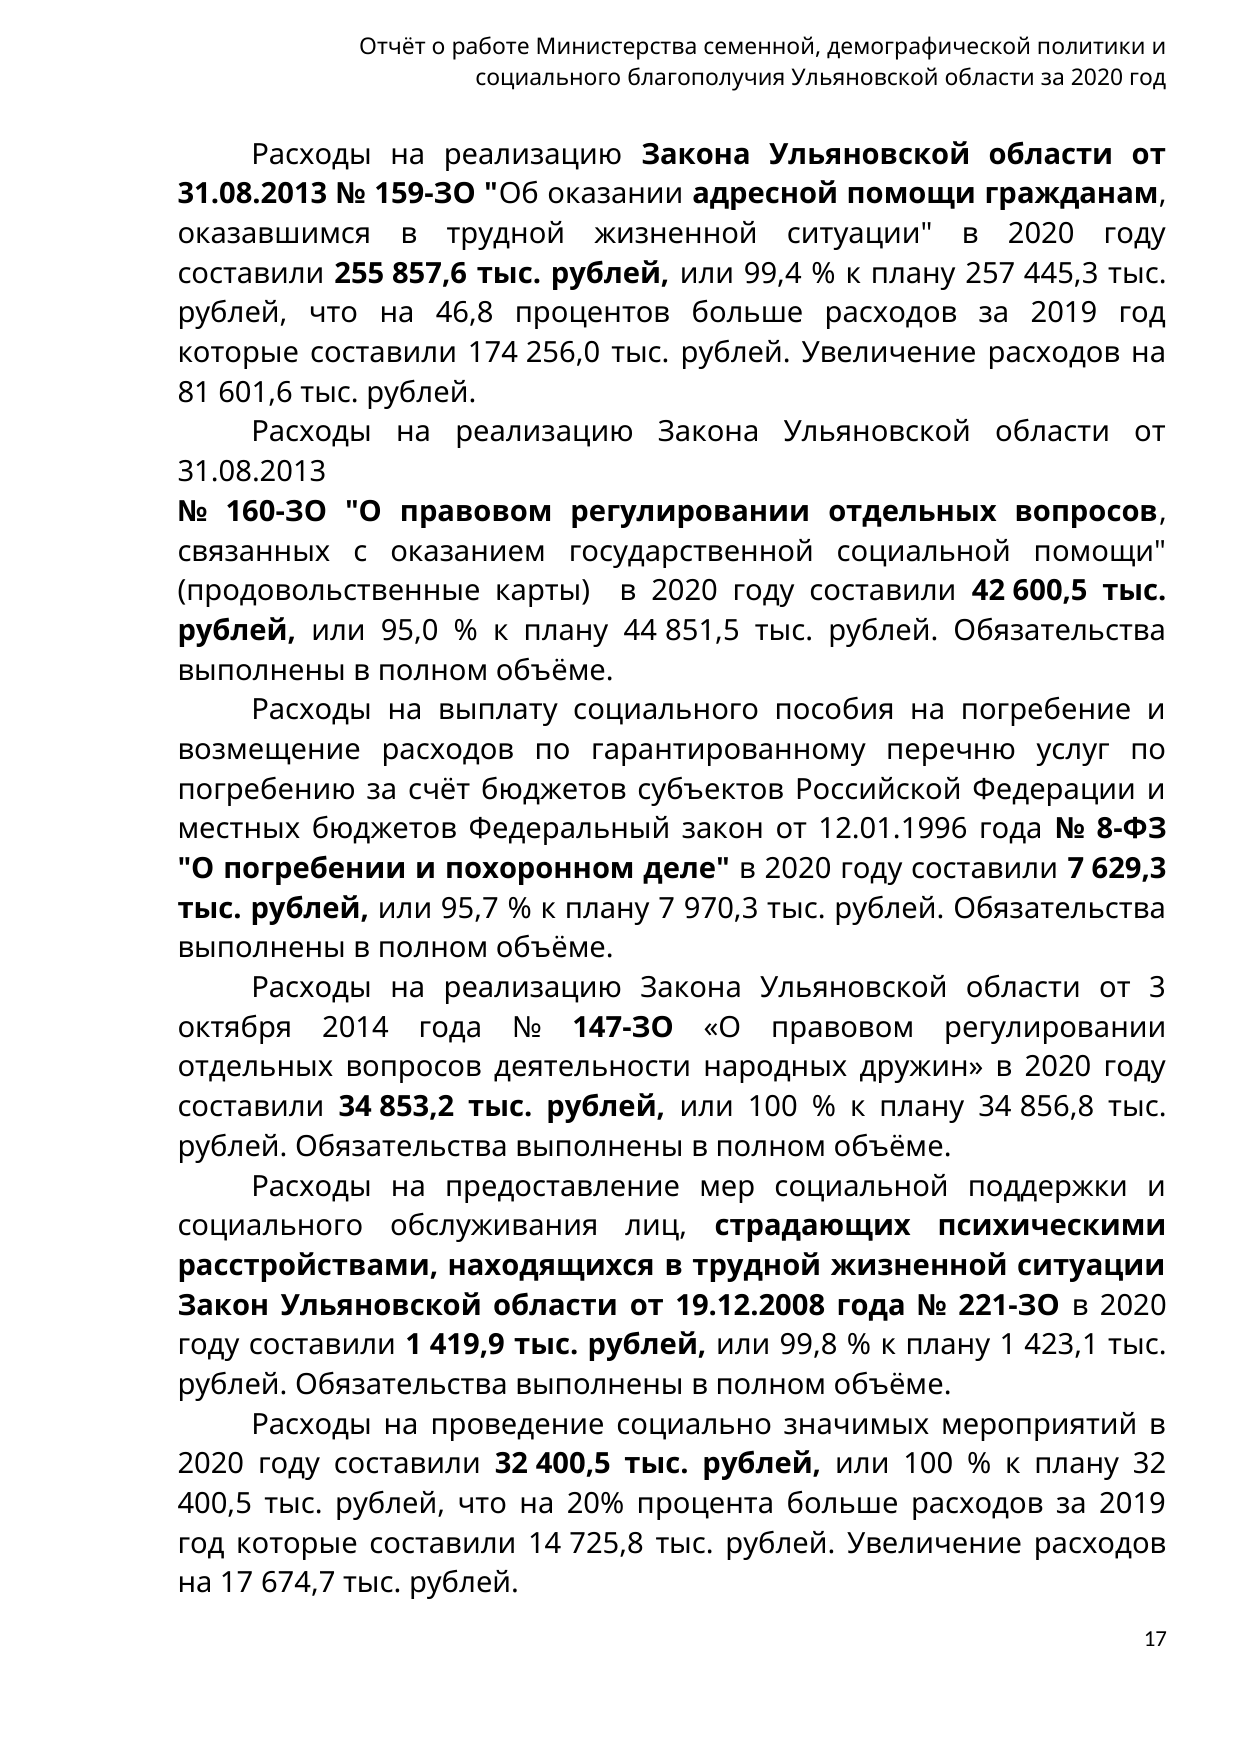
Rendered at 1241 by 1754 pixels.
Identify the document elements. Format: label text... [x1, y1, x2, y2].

text Расходы на реализацию Закона Ульяновской области от 31.08.2013 № 159-ЗО "Об оказании адресной помощи гражданам, оказавшимся в трудной жизненной ситуации" в 2020 году составили 255 857,6 тыс. рублей, или 99,4 % к плану 257 445,3 тыс. рублей, что на 46,8 процентов больше расходов за 2019 год которые составили 174 256,0 тыс. рублей. Увеличение расходов на 81 601,6 тыс. рублей. [177, 133, 1167, 411]
text Расходы на реализацию Закона Ульяновской области от 3 октября 2014 года № 147-ЗО «О правовом регулировании отдельных вопросов деятельности народных дружин» в 2020 году составили 34 853,2 тыс. рублей, или 100 % к плану 34 856,8 тыс. рублей. Обязательства выполнены в полном объёме. [177, 966, 1167, 1165]
text Расходы на выплату социального пособия на погребение и возмещение расходов по гарантированному перечню услуг по погребению за счёт бюджетов субъектов Российской Федерации и местных бюджетов Федеральный закон от 12.01.1996 года № 8-ФЗ "О погребении и похоронном деле" в 2020 году составили 7 629,3 тыс. рублей, или 95,7 % к плану 7 970,3 тыс. рублей. Обязательства выполнены в полном объёме. [177, 688, 1167, 966]
text Расходы на реализацию Закона Ульяновской области от 31.08.2013 № 160-ЗО "О правовом регулировании отдельных вопросов, связанных с оказанием государственной социальной помощи" (продовольственные карты) в 2020 году составили 42 600,5 тыс. рублей, или 95,0 % к плану 44 851,5 тыс. рублей. Обязательства выполнены в полном объёме. [177, 411, 1167, 688]
text Расходы на предоставление мер социальной поддержки и социального обслуживания лиц, страдающих психическими расстройствами, находящихся в трудной жизненной ситуации Закон Ульяновской области от 19.12.2008 года № 221-ЗО в 2020 году составили 1 419,9 тыс. рублей, или 99,8 % к плану 1 423,1 тыс. рублей. Обязательства выполнены в полном объёме. [177, 1165, 1167, 1403]
text Расходы на проведение социально значимых мероприятий в 2020 году составили 32 400,5 тыс. рублей, или 100 % к плану 32 400,5 тыс. рублей, что на 20% процента больше расходов за 2019 год которые составили 14 725,8 тыс. рублей. Увеличение расходов на 17 674,7 тыс. рублей. [177, 1403, 1167, 1601]
